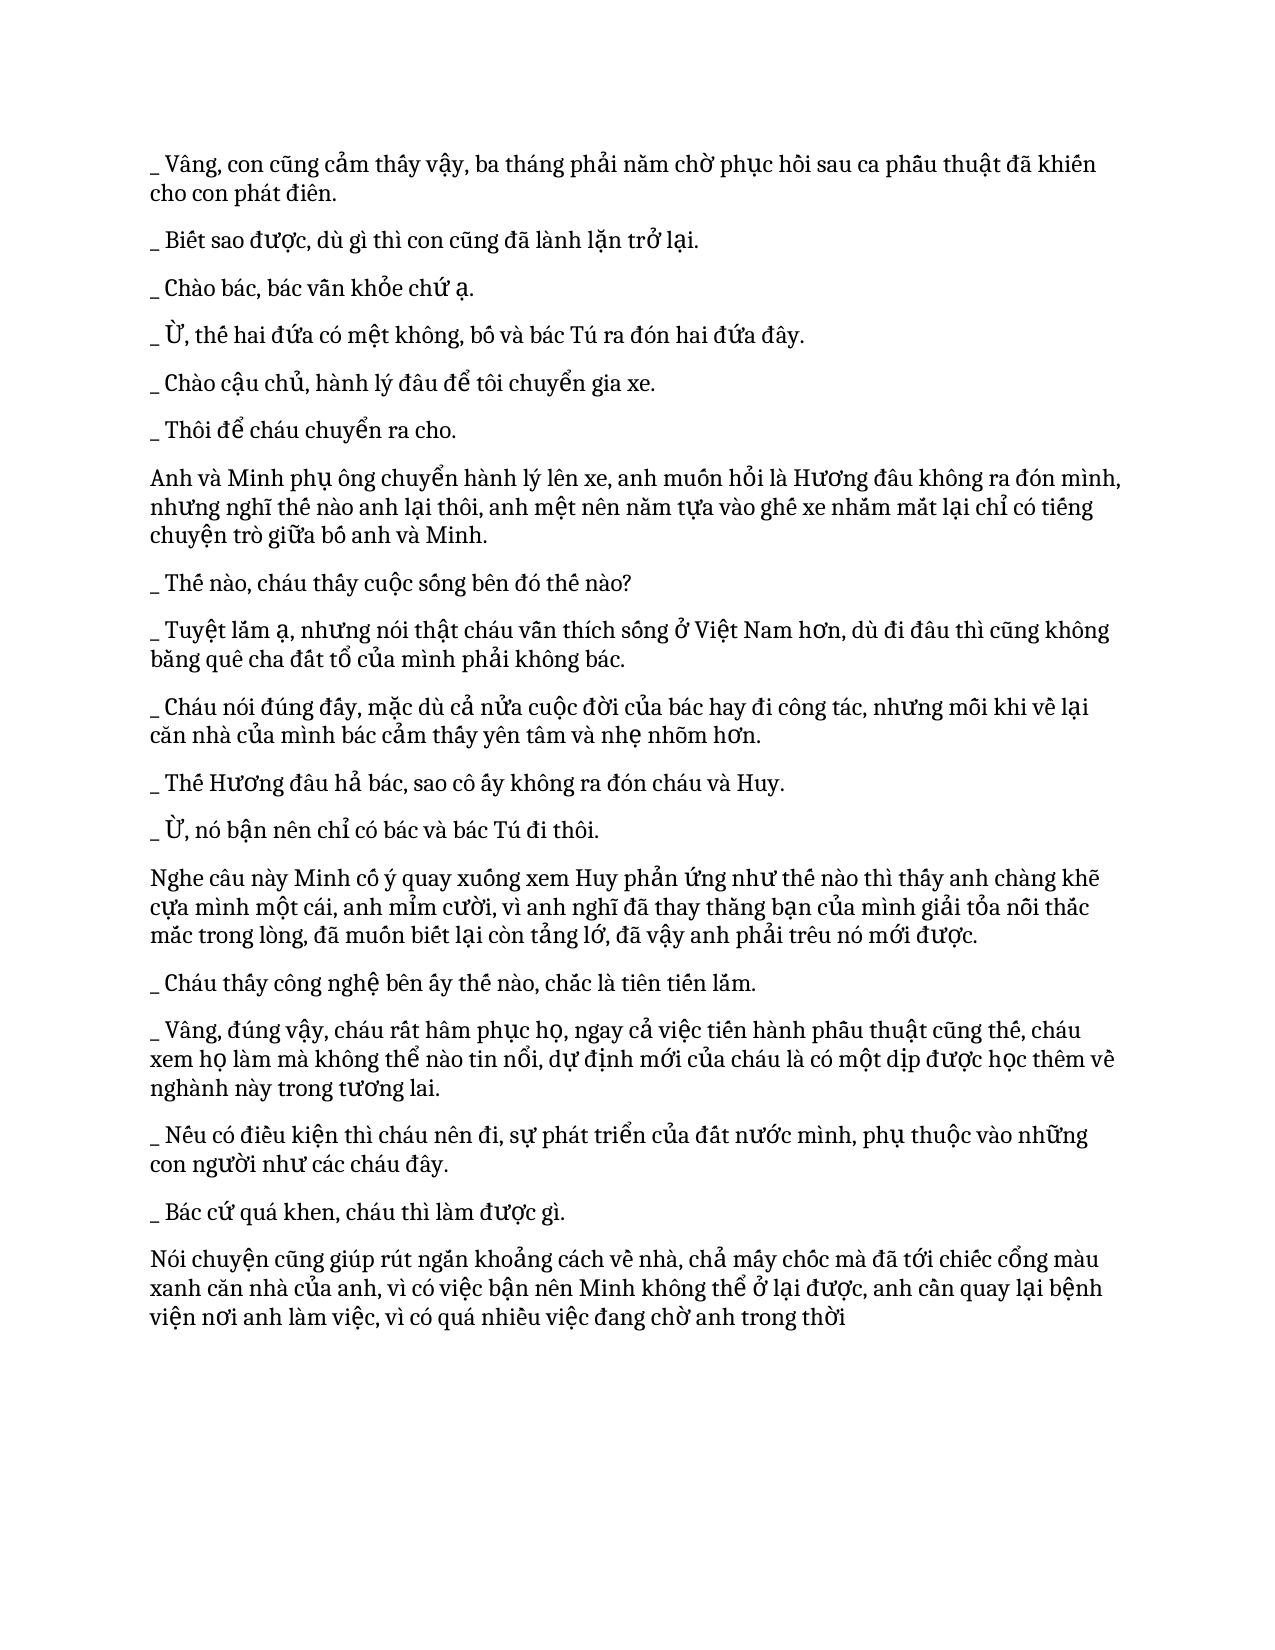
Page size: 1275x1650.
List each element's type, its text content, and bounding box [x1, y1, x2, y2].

text _ Thôi để cháu chuyển ra cho. [150, 416, 1125, 445]
text _ Vâng, đúng vậy, cháu rất hâm phục họ, ngay cả việc tiến hành phẫu thuật cũng thế, cháu xem họ làm mà không thể nào tin nổi, dự định mới của cháu là có một dịp được học thêm về nghành này trong tương lai. [150, 1016, 1125, 1102]
text _ Tuyệt lắm ạ, nhưng nói thật cháu vẫn thích sống ở Việt Nam hơn, dù đi đâu thì cũng không bằng quê cha đất tổ của mình phải không bác. [150, 616, 1125, 674]
text Anh và Minh phụ ông chuyển hành lý lên xe, anh muốn hỏi là Hương đâu không ra đón mình, nhưng nghĩ thế nào anh lại thôi, anh mệt nên nằm tựa vào ghế xe nhắm mắt lại chỉ có tiếng chuyện trò giữa bố anh và Minh. [150, 464, 1125, 550]
text _ Chào bác, bác vẫn khỏe chứ ạ. [150, 274, 1125, 302]
text _ Ừ, nó bận nên chỉ có bác và bác Tú đi thôi. [150, 816, 1125, 845]
text Nói chuyện cũng giúp rút ngắn khoảng cách về nhà, chả mấy chốc mà đã tới chiếc cổng màu xanh căn nhà của anh, vì có việc bận nên Minh không thể ở lại được, anh cần quay lại bệnh viện nơi anh làm việc, vì có quá nhiều việc đang chờ anh trong thời [150, 1245, 1125, 1389]
text _ Nếu có điều kiện thì cháu nên đi, sự phát triển của đất nước mình, phụ thuộc vào những con người như các cháu đây. [150, 1121, 1125, 1179]
text _ Thế nào, cháu thấy cuộc sống bên đó thế nào? [150, 569, 1125, 597]
text _ Chào cậu chủ, hành lý đâu để tôi chuyển gia xe. [150, 369, 1125, 397]
text _ Biết sao được, dù gì thì con cũng đã lành lặn trở lại. [150, 226, 1125, 255]
text _ Bác cứ quá khen, cháu thì làm được gì. [150, 1197, 1125, 1226]
text _ Thế Hương đâu hả bác, sao cô ấy không ra đón cháu và Huy. [150, 769, 1125, 797]
text _ Cháu thấy công nghệ bên ấy thế nào, chắc là tiên tiến lắm. [150, 969, 1125, 997]
text _ Vâng, con cũng cảm thấy vậy, ba tháng phải nằm chờ phục hồi sau ca phẫu thuật đã khiến cho con phát điên. [150, 150, 1125, 207]
text Nghe câu này Minh cố ý quay xuống xem Huy phản ứng như thế nào thì thấy anh chàng khẽ cựa mình một cái, anh mỉm cười, vì anh nghĩ đã thay thằng bạn của mình giải tỏa nỗi thắc mắc trong lòng, đã muốn biết lại còn tảng lớ, đã vậy anh phải trêu nó mới được. [150, 864, 1125, 950]
text _ Cháu nói đúng đấy, mặc dù cả nửa cuộc đời của bác hay đi công tác, nhưng mỗi khi về lại căn nhà của mình bác cảm thấy yên tâm và nhẹ nhõm hơn. [150, 692, 1125, 750]
text _ Ừ, thế hai đứa có mệt không, bố và bác Tú ra đón hai đứa đây. [150, 321, 1125, 350]
